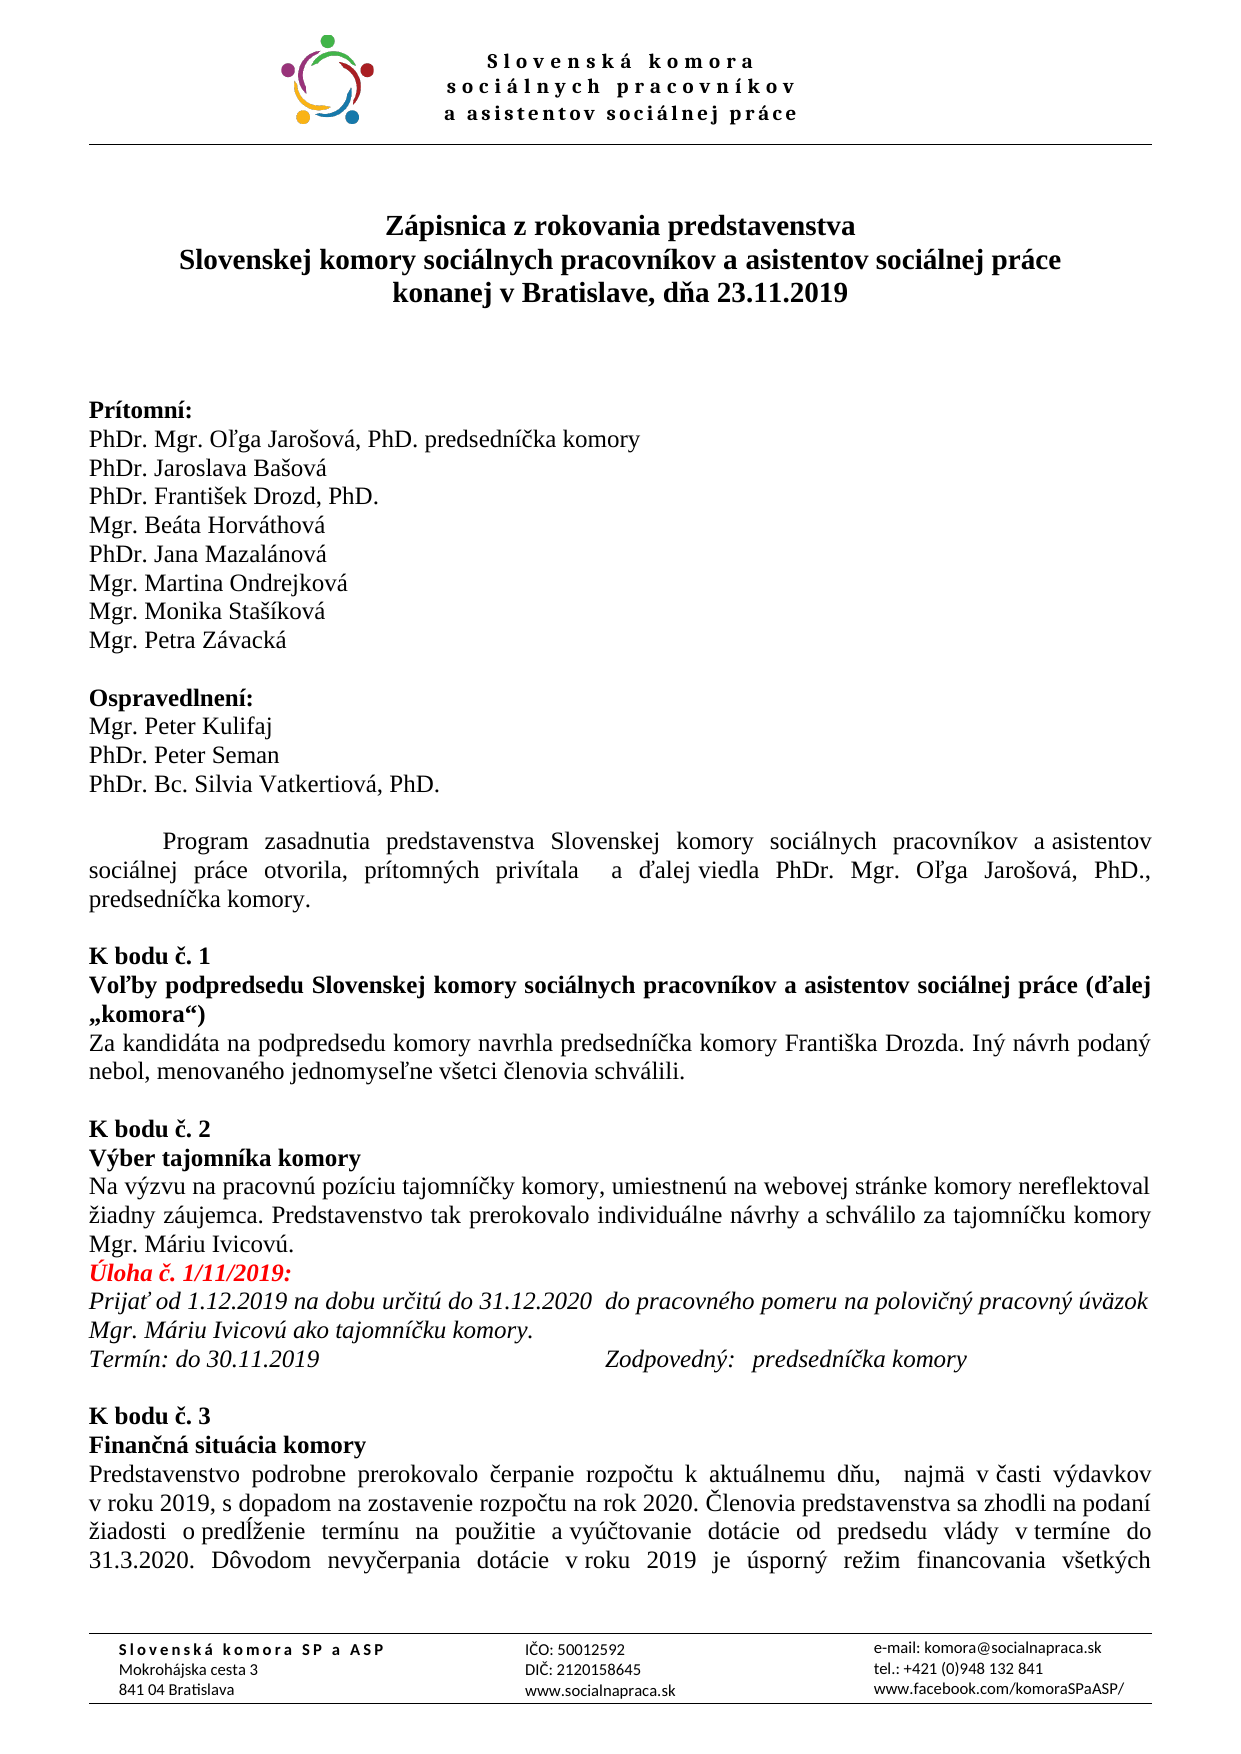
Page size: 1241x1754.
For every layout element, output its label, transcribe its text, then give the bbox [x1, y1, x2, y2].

text PhDr. František Drozd, PhD. [89, 481, 1152, 510]
text PhDr. Jaroslava Bašová [89, 453, 1152, 481]
text Prítomní: [89, 395, 1152, 424]
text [89, 1459, 1152, 1574]
text PhDr. Peter Seman [89, 740, 1152, 769]
text Mgr. Petra Závacká [89, 625, 1152, 654]
text Termín: do 30.11.2019 Zodpovedný: predsedníčka komory [89, 1344, 1152, 1373]
text Finančná situácia komory [89, 1430, 1152, 1459]
text K bodu č. 3 [89, 1401, 1152, 1430]
text Program zasadnutia predstavenstva Slovenskej komory sociálnych pracovníkov a asistentov sociálnej práce otvorila, prítomných privítala a ďalej viedla PhDr. Mgr. Oľga Jarošová, PhD., predsedníčka komory. [89, 826, 1152, 913]
text konanej v Bratislave, dňa 23.11.2019 [89, 275, 1152, 309]
text PhDr. Bc. Silvia Vatkertiová, PhD. [89, 769, 1152, 798]
text Výber tajomníka komory [89, 1143, 1152, 1171]
text Prijať od 1.12.2019 na dobu určitú do 31.12.2020 do pracovného pomeru na polovičný pracovný úväzok Mgr. Máriu Ivicovú ako tajomníčku komory. [89, 1286, 1152, 1344]
text Mgr. Martina Ondrejková [89, 568, 1152, 596]
text Slovenskej komory sociálnych pracovníkov a asistentov sociálnej práce [89, 242, 1152, 275]
text Za kandidáta na podpredsedu komory navrhla predsedníčka komory Františka Drozda. Iný návrh podaný nebol, menovaného jednomyseľne všetci členovia schválili. [89, 1028, 1152, 1085]
picture [281, 35, 374, 124]
text Na výzvu na pracovnú pozíciu tajomníčky komory, umiestnenú na webovej stránke komory nereflektoval žiadny záujemca. Predstavenstvo tak prerokovalo individuálne návrhy a schválilo za tajomníčku komory Mgr. Máriu Ivicovú. [89, 1171, 1152, 1258]
text Mgr. Peter Kulifaj [89, 711, 1152, 740]
text Mgr. Monika Stašíková [89, 596, 1152, 625]
text Zápisnica z rokovania predstavenstva [89, 208, 1152, 242]
text Mgr. Beáta Horváthová [89, 510, 1152, 539]
text K bodu č. 2 [89, 1114, 1152, 1143]
text K bodu č. 1 [89, 941, 1152, 970]
text PhDr. Mgr. Oľga Jarošová, PhD. predsedníčka komory [89, 424, 1152, 453]
text Voľby podpredsedu Slovenskej komory sociálnych pracovníkov a asistentov sociálnej práce (ďalej „komora“) [89, 970, 1152, 1028]
text PhDr. Jana Mazalánová [89, 539, 1152, 568]
text Úloha č. 1/11/2019: [89, 1258, 1152, 1286]
text Ospravedlnení: [89, 683, 1152, 711]
